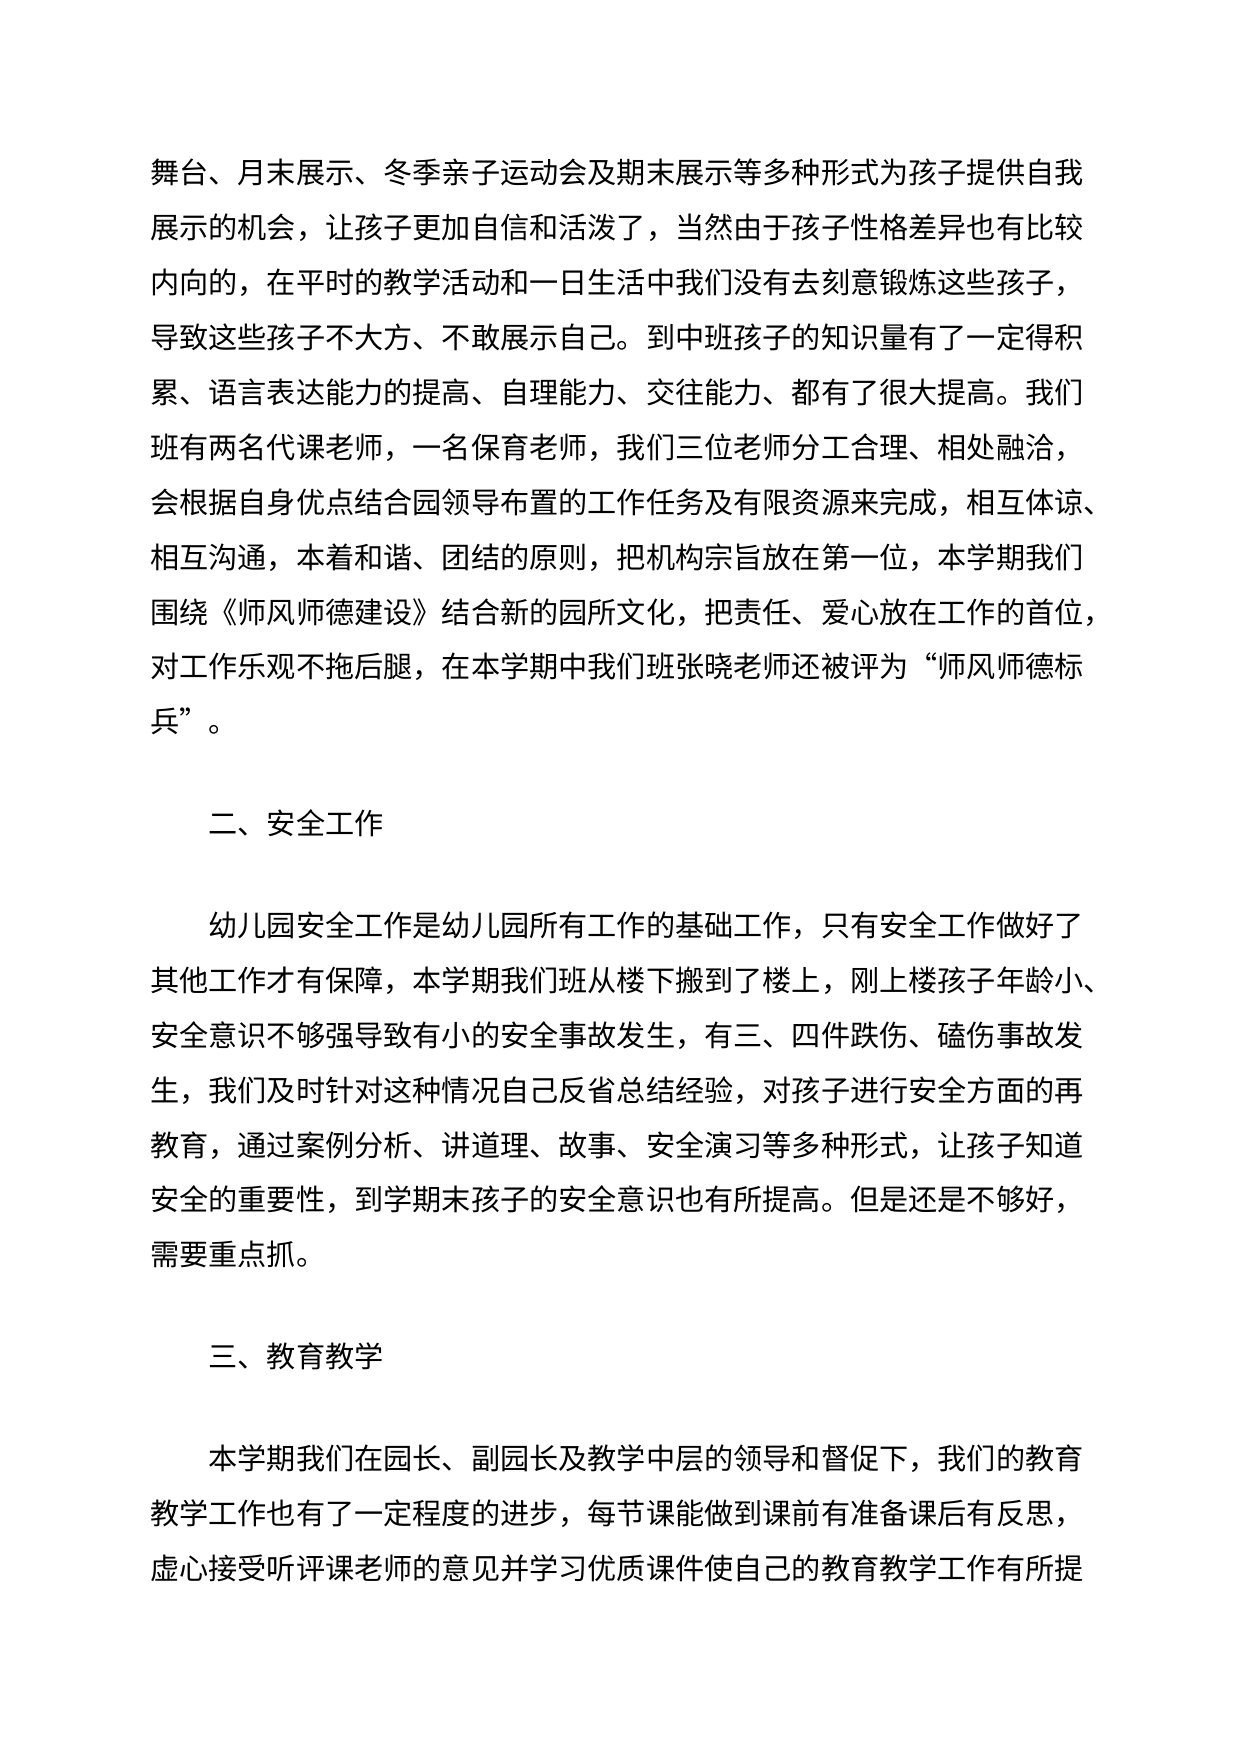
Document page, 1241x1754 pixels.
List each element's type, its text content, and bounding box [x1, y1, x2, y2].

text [150, 1435, 1090, 1587]
text 三、教育教学 [150, 1334, 1090, 1376]
text 幼儿园安全工作是幼儿园所有工作的基础工作，只有安全工作做好了其他工作才有保障，本学期我们班从楼下搬到了楼上，刚上楼孩子年龄小、安全意识不够强导致有小的安全事故发生，有三、四件跌伤、磕伤事故发生，我们及时针对这种情况自己反省总结经验，对孩子进行安全方面的再教育，通过案例分析、讲道理、故事、安全演习等多种形式，让孩子知道安全的重要性，到学期末孩子的安全意识也有所提高。但是还是不够好，需要重点抓。 [150, 902, 1090, 1274]
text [150, 150, 1090, 741]
text 二、安全工作 [150, 801, 1090, 843]
